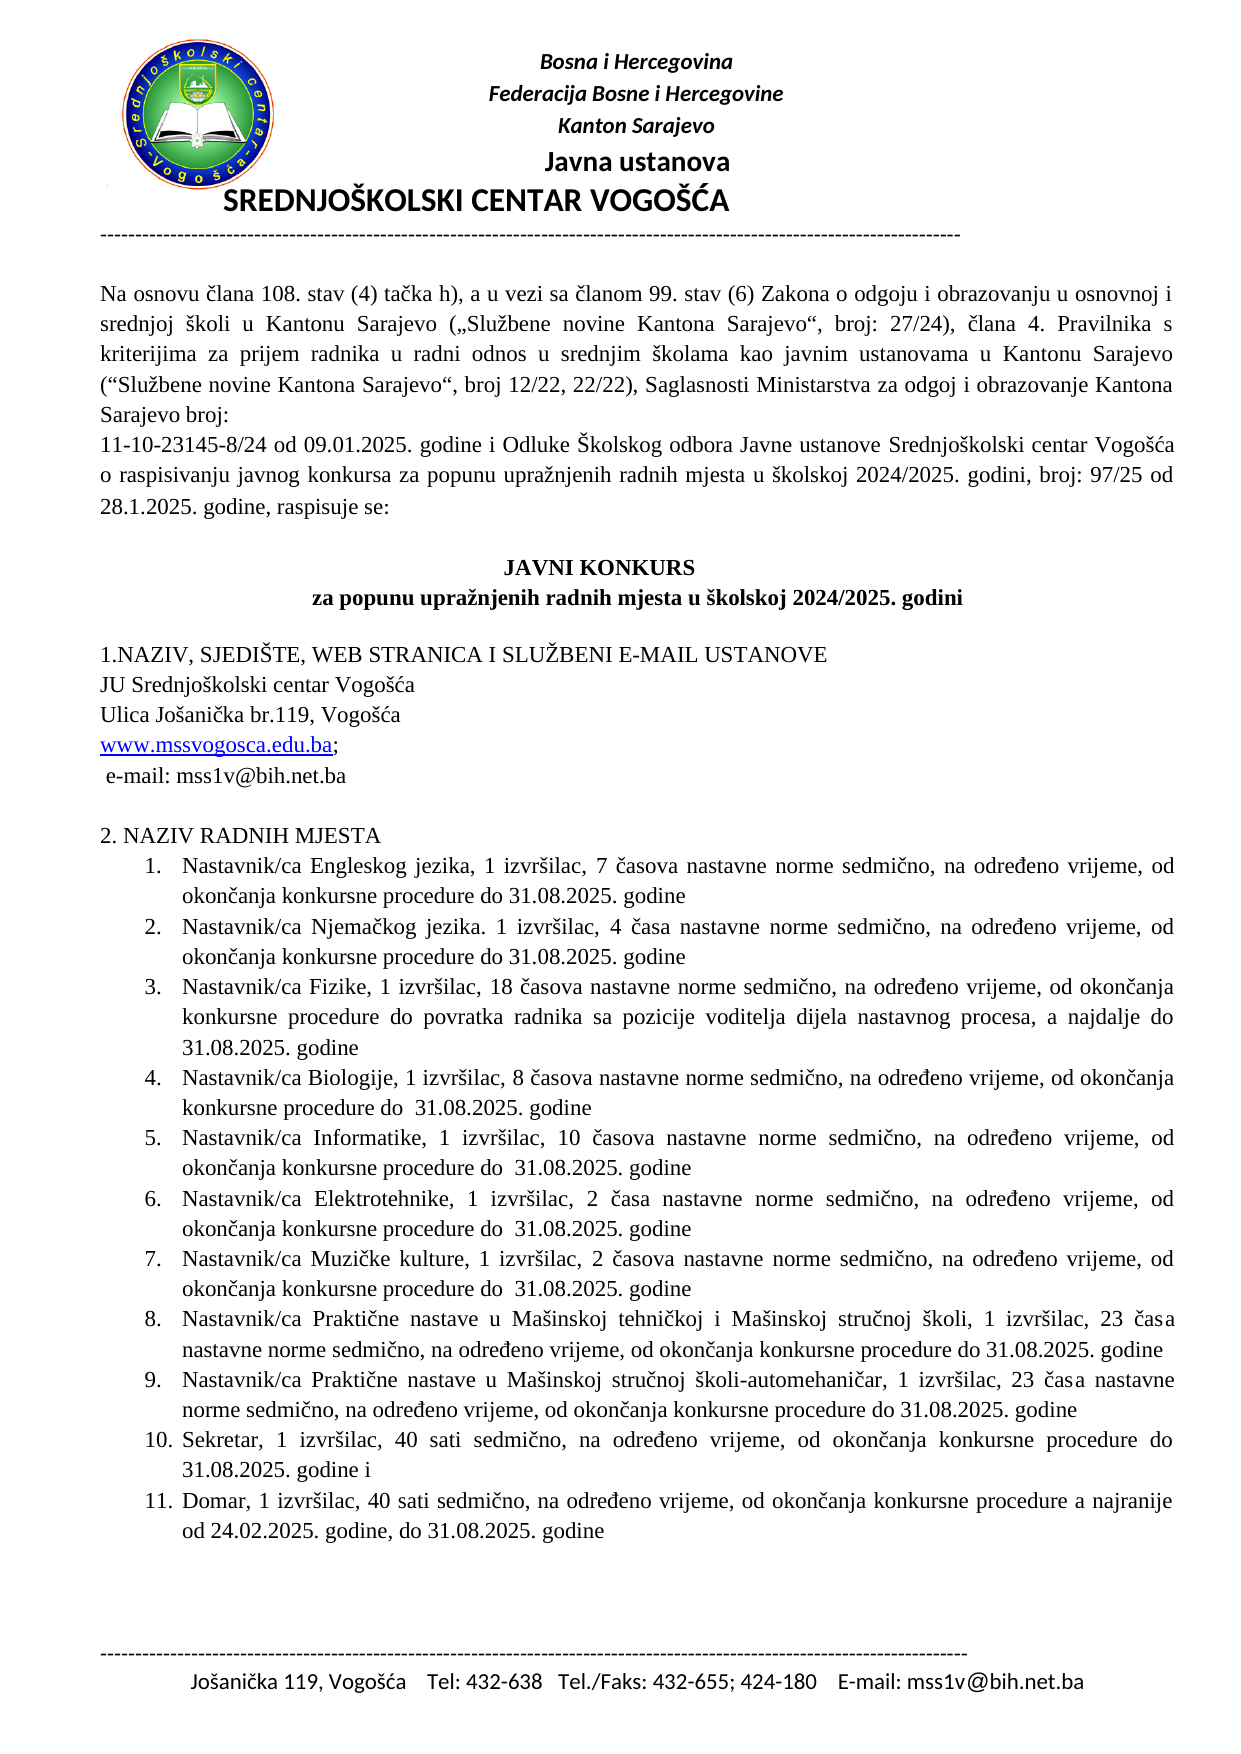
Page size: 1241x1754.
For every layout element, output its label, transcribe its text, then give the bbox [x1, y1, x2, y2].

text www.mssvogosca.edu.ba; [100, 732, 1175, 758]
list Nastavnik/ca Elektrotehnike, 1 izvršilac, 2 časa nastavne norme sedmično, na određeno vrijeme, od okončanja konkursne procedure do 31.08.2025. godine [144, 1185, 1175, 1241]
text 11-10-23145-8/24 od 09.01.2025. godine i Odluke Školskog odbora Javne ustanove Srednjoškolski centar Vogošća o raspisivanju javnog konkursa za popunu upražnjenih radnih mjesta u školskoj 2024/2025. godini, broj: 97/25 od 28.1.2025. godine, raspisuje se: [100, 431, 1175, 520]
list Nastavnik/ca Fizike, 1 izvršilac, 18 časova nastavne norme sedmično, na određeno vrijeme, od okončanja konkursne procedure do povratka radnika sa pozicije voditelja dijela nastavnog procesa, a najdalje do 31.08.2025. godine [144, 973, 1175, 1060]
list Nastavnik/ca Muzičke kulture, 1 izvršilac, 2 časova nastavne norme sedmično, na određeno vrijeme, od okončanja konkursne procedure do 31.08.2025. godine [144, 1245, 1175, 1302]
text 2. NAZIV RADNIH MJESTA [100, 822, 1175, 848]
picture [244, 193, 250, 200]
picture [87, 22, 313, 203]
text Ulica Jošanička br.119, Vogošća [100, 701, 1175, 728]
list Sekretar, 1 izvršilac, 40 sati sedmično, na određeno vrijeme, od okončanja konkursne procedure do 31.08.2025. godine i [144, 1426, 1175, 1483]
text JAVNI KONKURS [395, 554, 1175, 581]
list Nastavnik/ca Informatike, 1 izvršilac, 10 časova nastavne norme sedmično, na određeno vrijeme, od okončanja konkursne procedure do 31.08.2025. godine [144, 1124, 1175, 1181]
text za popunu upražnjenih radnih mjesta u školskoj 2024/2025. godini [100, 584, 1175, 611]
text 1.NAZIV, SJEDIŠTE, WEB STRANICA I SLUŽBENI E-MAIL USTANOVE [100, 641, 1175, 667]
list Nastavnik/ca Praktične nastave u Mašinskoj tehničkoj i Mašinskoj stručnoj školi, 1 izvršilac, 23 časa nastavne norme sedmično, na određeno vrijeme, od okončanja konkursne procedure do 31.08.2025. godine [144, 1306, 1175, 1362]
list Nastavnik/ca Biologije, 1 izvršilac, 8 časova nastavne norme sedmično, na određeno vrijeme, od okončanja konkursne procedure do 31.08.2025. godine [144, 1064, 1175, 1120]
list Nastavnik/ca Engleskog jezika, 1 izvršilac, 7 časova nastavne norme sedmično, na određeno vrijeme, od okončanja konkursne procedure do 31.08.2025. godine [144, 852, 1175, 909]
list Nastavnik/ca Praktične nastave u Mašinskoj stručnoj školi-automehaničar, 1 izvršilac, 23 časa nastavne norme sedmično, na određeno vrijeme, od okončanja konkursne procedure do 31.08.2025. godine [144, 1366, 1175, 1422]
picture [279, 193, 289, 203]
list Nastavnik/ca Njemačkog jezika. 1 izvršilac, 4 časa nastavne norme sedmično, na određeno vrijeme, od okončanja konkursne procedure do 31.08.2025. godine [144, 913, 1175, 969]
text JU Srednjoškolski centar Vogošća [100, 671, 1175, 697]
text e-mail: mss1v@bih.net.ba [100, 762, 1175, 788]
text Na osnovu člana 108. stav (4) tačka h), a u vezi sa članom 99. stav (6) Zakona o odgoju i obrazovanju u osnovnoj i srednjoj školi u Kantonu Sarajevo („Službene novine Kantona Sarajevo“, broj: 27/24), člana 4. Pravilnika s kriterijima za prijem radnika u radni odnos u srednjim školama kao javnim ustanovama u Kantonu Sarajevo (“Službene novine Kantona Sarajevo“, broj 12/22, 22/22), Saglasnosti Ministarstva za odgoj i obrazovanje Kantona Sarajevo broj: [100, 280, 1175, 427]
list Domar, 1 izvršilac, 40 sati sedmično, na određeno vrijeme, od okončanja konkursne procedure a najranije od 24.02.2025. godine, do 31.08.2025. godine [144, 1487, 1175, 1543]
